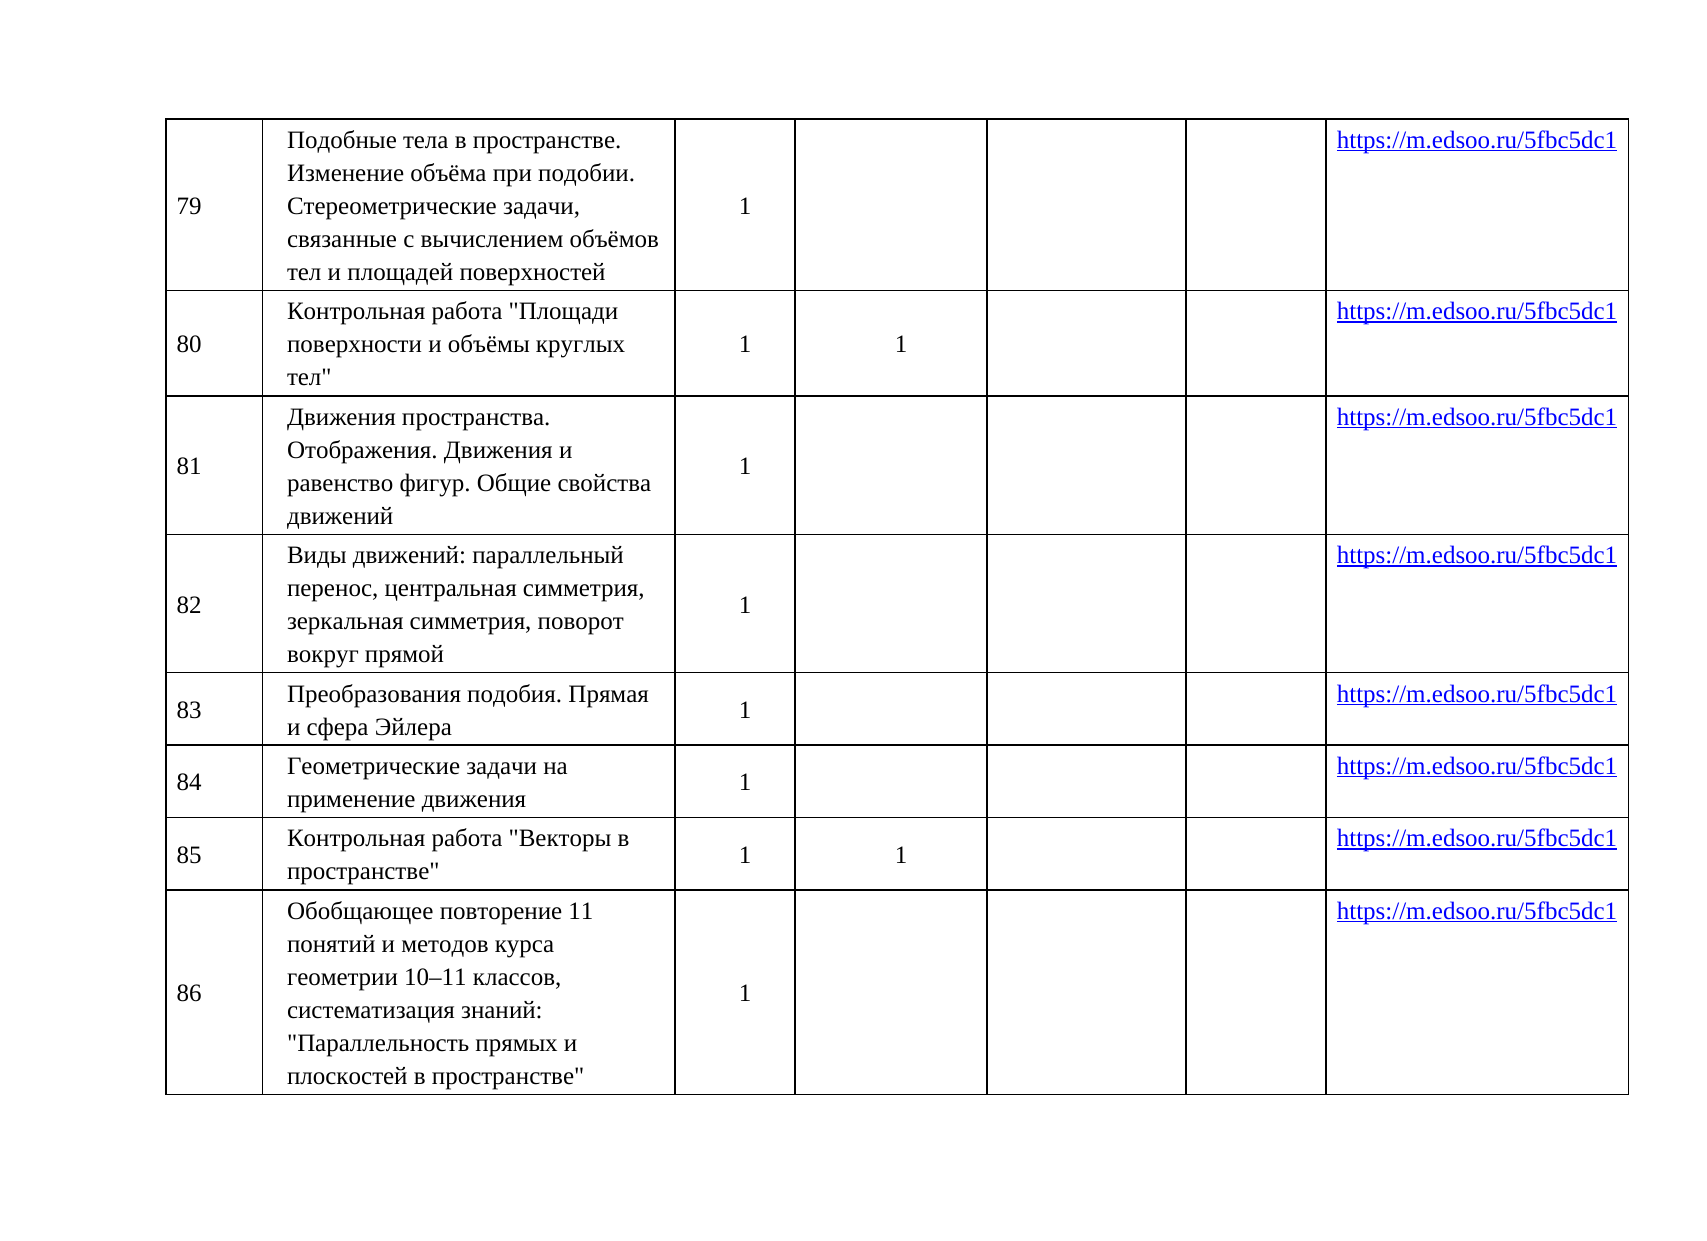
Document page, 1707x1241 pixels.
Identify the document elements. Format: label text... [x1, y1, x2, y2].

table_cell [796, 746, 986, 817]
table_cell [796, 673, 986, 744]
table_cell https://m.edsoo.ru/5fbc5dc1 [1327, 397, 1628, 533]
table_cell [1187, 120, 1325, 289]
table_cell [1187, 673, 1325, 744]
table_cell Контрольная работа "Площади поверхности и объёмы круглых тел" [263, 291, 674, 395]
table_cell 1 [676, 291, 794, 395]
table_cell 79 [167, 120, 262, 289]
table_cell [988, 120, 1185, 289]
table_cell 83 [167, 673, 262, 744]
table_cell 81 [167, 397, 262, 533]
table_cell https://m.edsoo.ru/5fbc5dc1 [1327, 746, 1628, 817]
table_cell [1187, 818, 1325, 889]
table_cell Геометрические задачи на применение движения [263, 746, 674, 817]
table_cell Контрольная работа "Векторы в пространстве" [263, 818, 674, 889]
table_cell 1 [676, 891, 794, 1093]
table_cell 82 [167, 535, 262, 672]
table_cell [1187, 397, 1325, 533]
table_cell 85 [167, 818, 262, 889]
table_cell [1187, 291, 1325, 395]
table_cell 86 [167, 891, 262, 1093]
table_cell [796, 891, 986, 1093]
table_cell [1327, 891, 1628, 1093]
table_cell Обобщающее повторение 11 понятий и методов курса геометрии 10–11 классов, систематизация знаний: "Параллельность прямых и плоскостей в пространстве" [263, 891, 674, 1093]
table_cell [796, 397, 986, 533]
table_cell https://m.edsoo.ru/5fbc5dc1 [1327, 673, 1628, 744]
table_cell Преобразования подобия. Прямая и сфера Эйлера [263, 673, 674, 744]
table_cell Виды движений: параллельный перенос, центральная симметрия, зеркальная симметрия, поворот вокруг прямой [263, 535, 674, 672]
table_cell [1187, 891, 1325, 1093]
table_cell [796, 120, 986, 289]
table_cell Движения пространства. Отображения. Движения и равенство фигур. Общие свойства движений [263, 397, 674, 533]
table_cell 1 [676, 535, 794, 672]
table_cell [1187, 746, 1325, 817]
table_cell https://m.edsoo.ru/5fbc5dc1 [1327, 818, 1628, 889]
table_cell 1 [676, 673, 794, 744]
table_cell [988, 291, 1185, 395]
table_cell [988, 818, 1185, 889]
table_cell 1 [676, 818, 794, 889]
table_cell 1 [796, 818, 986, 889]
table_cell Подобные тела в пространстве. Изменение объёма при подобии. Стереометрические задачи, связанные с вычислением объёмов тел и площадей поверхностей [263, 120, 674, 289]
table_cell [796, 535, 986, 672]
table_cell 1 [676, 120, 794, 289]
table_cell [988, 746, 1185, 817]
table_cell [1187, 535, 1325, 672]
table_cell [988, 535, 1185, 672]
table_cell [1327, 120, 1628, 289]
table_cell [988, 891, 1185, 1093]
table_cell 84 [167, 746, 262, 817]
table_cell 1 [676, 397, 794, 533]
table_cell 1 [676, 746, 794, 817]
table_cell 1 [796, 291, 986, 395]
table_cell [988, 673, 1185, 744]
table_cell [988, 397, 1185, 533]
table_cell 80 [167, 291, 262, 395]
table_cell https://m.edsoo.ru/5fbc5dc1 [1327, 535, 1628, 672]
table_cell https://m.edsoo.ru/5fbc5dc1 [1327, 291, 1628, 395]
